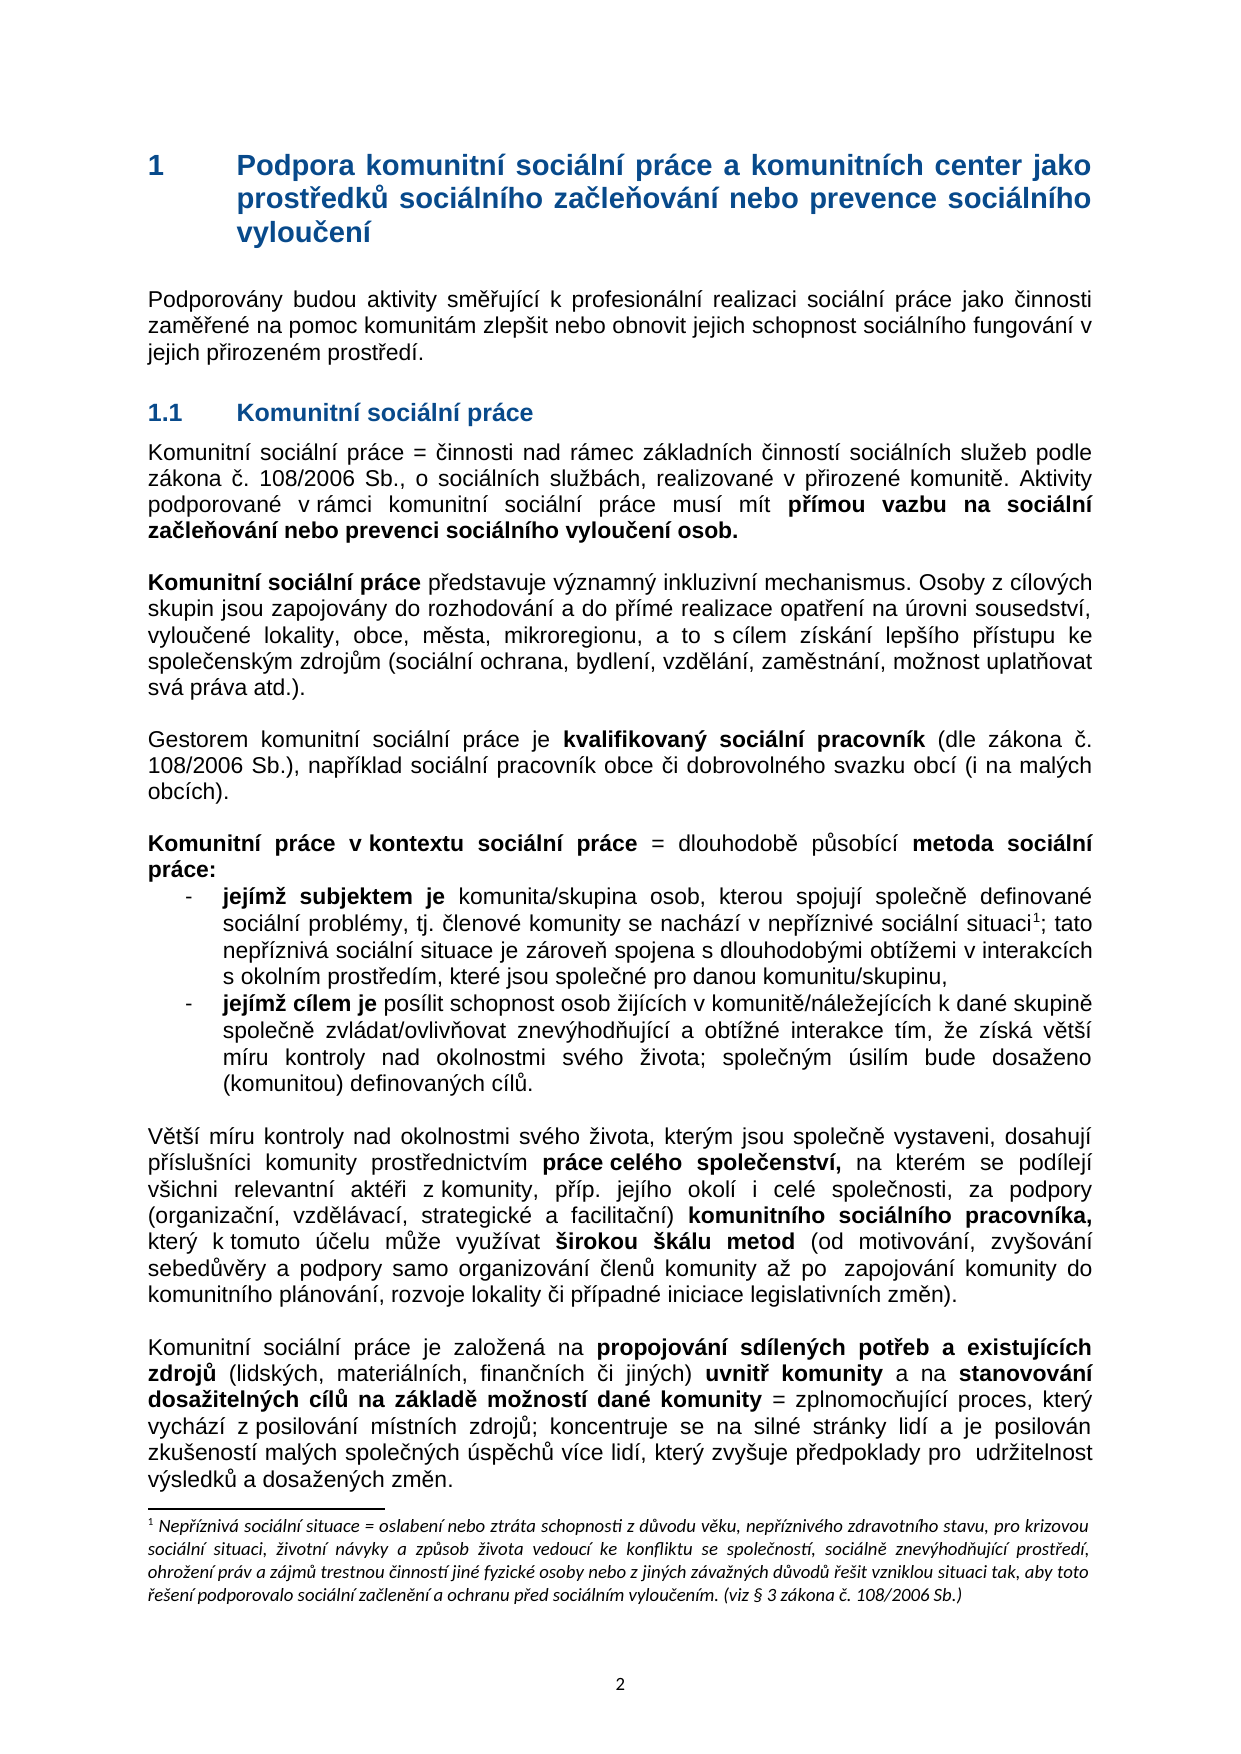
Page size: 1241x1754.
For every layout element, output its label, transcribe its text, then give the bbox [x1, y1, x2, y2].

list Větší míru kontroly nad okolnostmi svého života, kterým jsou společně vystaveni, dosahují příslušníci komunity prostřednictvím práce celého společenství, na kterém se podílejí všichni relevantní aktéři z komunity, příp. jejího okolí i celé společnosti, za podpory (organizační, vzdělávací, strategické a facilitační) komunitního sociálního pracovníka, který k tomuto účelu může využívat širokou škálu metod (od motivování, zvyšování sebedůvěry a podpory samo organizování členů komunity až po zapojování komunity do komunitního plánování, rozvoje lokality či případné iniciace legislativních změn). [148, 1123, 1092, 1307]
text Komunitní sociální práce = činnosti nad rámec základních činností sociálních služeb podle zákona č. 108/2006 Sb., o sociálních službách, realizované v přirozené komunitě. Aktivity podporované v rámci komunitní sociální práce musí mít přímou vazbu na sociální začleňování nebo prevenci sociálního vyloučení osob. [148, 438, 1092, 544]
list jejímž cílem je posílit schopnost osob žijících v komunitě/náležejících k dané skupině společně zvládat/ovlivňovat znevýhodňující a obtížné interakce tím, že získá větší míru kontroly nad okolnostmi svého života; společným úsilím bude dosaženo (komunitou) definovaných cílů. [185, 989, 1092, 1097]
list Komunitní sociální práce je založená na propojování sdílených potřeb a existujících zdrojů (lidských, materiálních, finančních či jiných) uvnitř komunity a na stanovování dosažitelných cílů na základě možností dané komunity = zplnomocňující proces, který vychází z posilování místních zdrojů; koncentruje se na silné stránky lidí a je posilován zkušeností malých společných úspěchů více lidí, který zvyšuje předpoklady pro udržitelnost výsledků a dosažených změn. [148, 1334, 1092, 1492]
text Podporovány budou aktivity směřující k profesionální realizaci sociální práce jako činnosti zaměřené na pomoc komunitám zlepšit nebo obnovit jejich schopnost sociálního fungování v jejich přirozeném prostředí. [148, 286, 1092, 365]
text Gestorem komunitní sociální práce je kvalifikovaný sociální pracovník (dle zákona č. 108/2006 Sb.), například sociální pracovník obce či dobrovolného svazku obcí (i na malých obcích). [148, 726, 1092, 805]
subtitle Komunitní sociální práce [148, 398, 1092, 427]
text Komunitní práce v kontextu sociální práce = dlouhodobě působící metoda sociální práce: [148, 830, 1092, 882]
subtitle Podpora komunitní sociální práce a komunitních center jako prostředků sociálního začleňování nebo prevence sociálního vyloučení [148, 148, 1092, 248]
text Komunitní sociální práce představuje významný inkluzivní mechanismus. Osoby z cílových skupin jsou zapojovány do rozhodování a do přímé realizace opatření na úrovni sousedství, vyloučené lokality, obce, města, mikroregionu, a to s cílem získání lepšího přístupu ke společenským zdrojům (sociální ochrana, bydlení, vzdělání, zaměstnání, možnost uplatňovat svá práva atd.). [148, 569, 1092, 701]
list jejímž subjektem je komunita/skupina osob, kterou spojují společně definované sociální problémy, tj. členové komunity se nachází v nepříznivé sociální situaci; tato nepříznivá sociální situace je zároveň spojena s dlouhodobými obtížemi v interakcích s okolním prostředím, které jsou společné pro danou komunitu/skupinu, [185, 882, 1092, 989]
